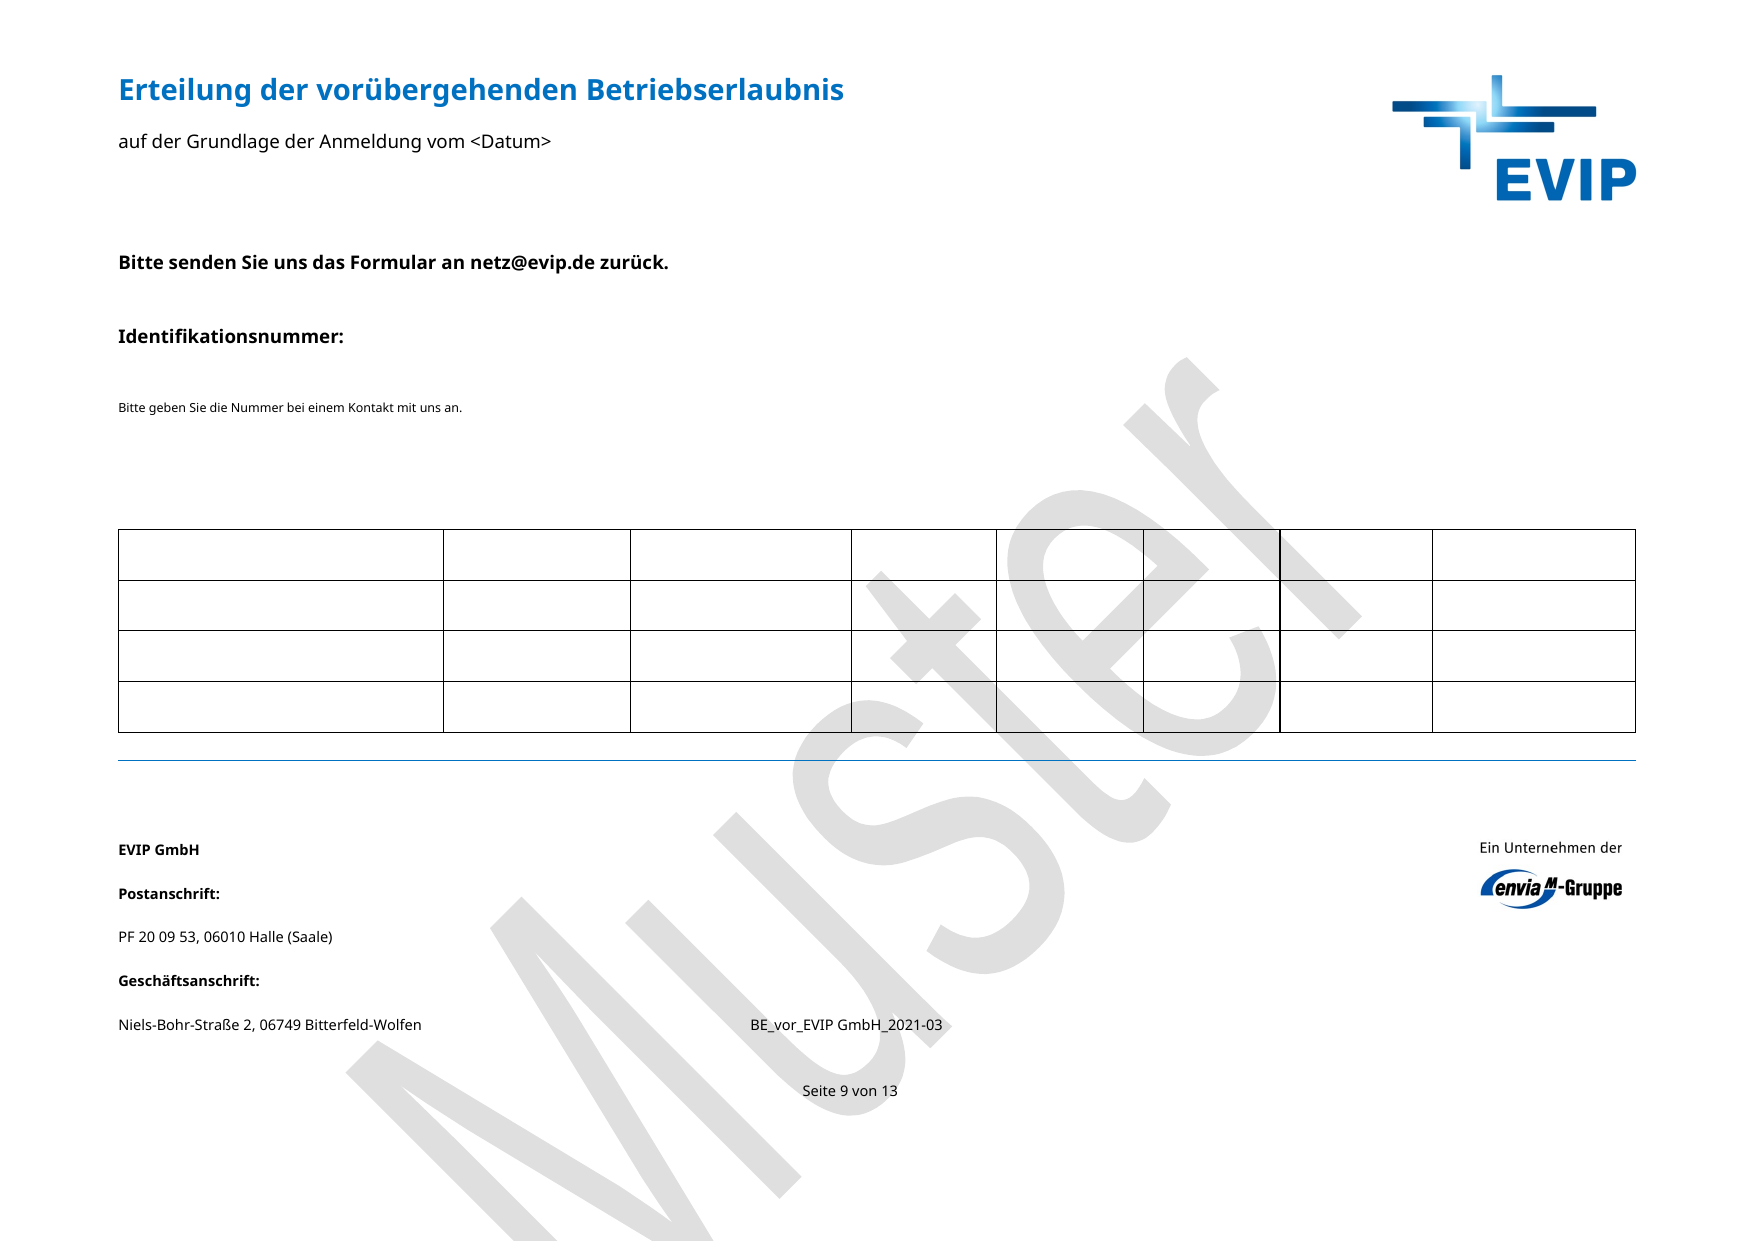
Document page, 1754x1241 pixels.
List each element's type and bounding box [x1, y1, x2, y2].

table_cell [1433, 581, 1635, 630]
table_cell [1281, 581, 1432, 630]
table_cell [1144, 682, 1279, 732]
table_cell [997, 682, 1143, 732]
table_cell [1144, 530, 1279, 580]
table_cell [1433, 530, 1635, 580]
table_cell [1433, 631, 1635, 681]
table_cell [1281, 631, 1432, 681]
table_cell [631, 682, 851, 732]
table_cell [852, 682, 996, 732]
table_cell [852, 530, 996, 580]
table_cell [119, 682, 443, 732]
table_cell [444, 581, 630, 630]
table_cell [852, 631, 996, 681]
table_cell [631, 631, 851, 681]
table_cell [1144, 581, 1279, 630]
table_cell [444, 631, 630, 681]
table_cell [119, 581, 443, 630]
table_cell [444, 682, 630, 732]
table_cell [997, 631, 1143, 681]
table_cell [1144, 631, 1279, 681]
table_cell [444, 530, 630, 580]
table_cell [997, 581, 1143, 630]
table_cell [119, 631, 443, 681]
table_cell [997, 530, 1143, 580]
picture [1477, 839, 1625, 911]
table_cell [631, 581, 851, 630]
table_cell [1281, 530, 1432, 580]
table_cell [119, 530, 443, 580]
table_cell [1433, 682, 1635, 732]
table_cell [1281, 682, 1432, 732]
picture [1390, 73, 1637, 202]
table_cell [852, 581, 996, 630]
table_cell [631, 530, 851, 580]
